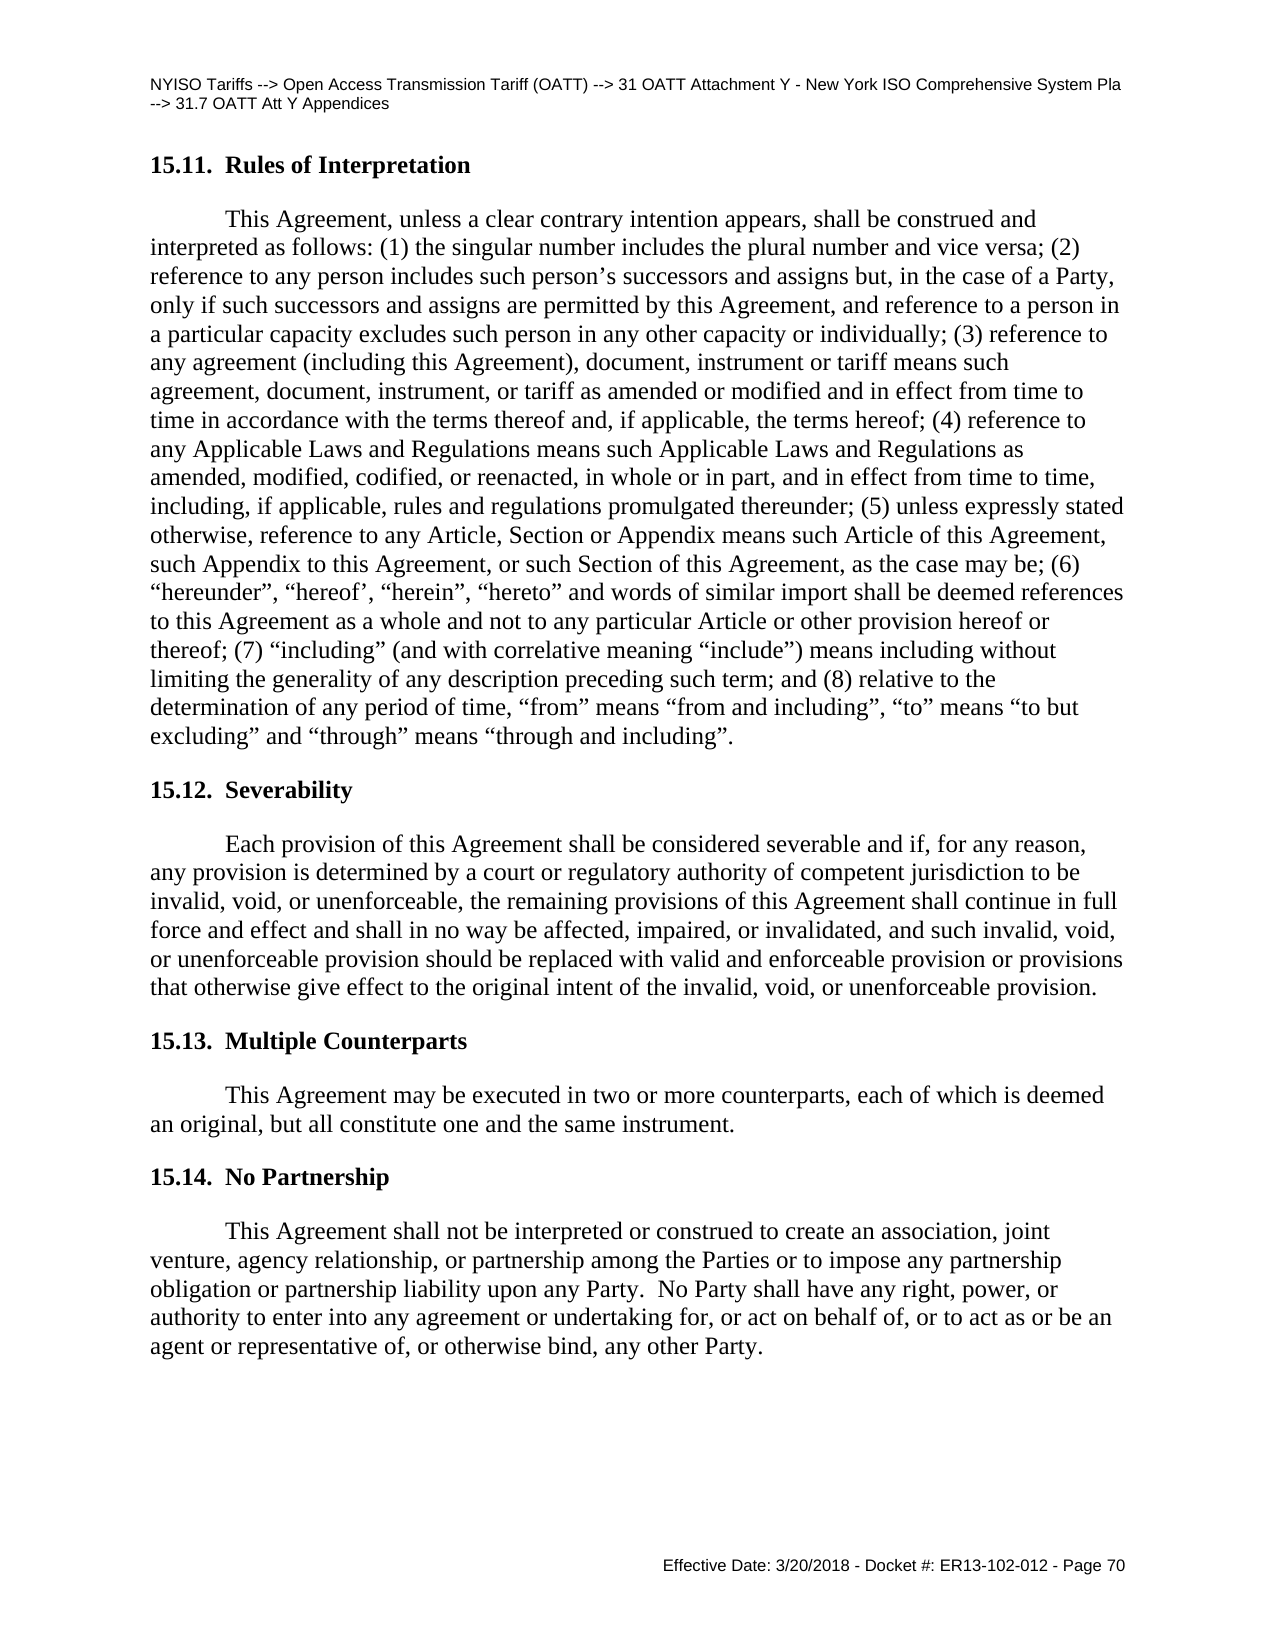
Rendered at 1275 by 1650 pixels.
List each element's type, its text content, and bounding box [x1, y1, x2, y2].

text 15.14. No Partnership [150, 1162, 1162, 1191]
text This Agreement shall not be interpreted or construed to create an association, joint venture, agency relationship, or partnership among the Parties or to impose any partnership obligation or partnership liability upon any Party. No Party shall have any right, power, or authority to enter into any agreement or undertaking for, or act on behalf of, or to act as or be an agent or representative of, or otherwise bind, any other Party. [150, 1216, 1125, 1360]
text This Agreement, unless a clear contrary intention appears, shall be construed and interpreted as follows: (1) the singular number includes the plural number and vice versa; (2) reference to any person includes such person’s successors and assigns but, in the case of a Party, only if such successors and assigns are permitted by this Agreement, and reference to a person in a particular capacity excludes such person in any other capacity or individually; (3) reference to any agreement (including this Agreement), document, instrument or tariff means such agreement, document, instrument, or tariff as amended or modified and in effect from time to time in accordance with the terms thereof and, if applicable, the terms hereof; (4) reference to any Applicable Laws and Regulations means such Applicable Laws and Regulations as amended, modified, codified, or reenacted, in whole or in part, and in effect from time to time, including, if applicable, rules and regulations promulgated thereunder; (5) unless expressly stated otherwise, reference to any Article, Section or Appendix means such Article of this Agreement, such Appendix to this Agreement, or such Section of this Agreement, as the case may be; (6) “hereunder”, “hereof’, “herein”, “hereto” and words of similar import shall be deemed references to this Agreement as a whole and not to any particular Article or other provision hereof or thereof; (7) “including” (and with correlative meaning “include”) means including without limiting the generality of any description preceding such term; and (8) relative to the determination of any period of time, “from” means “from and including”, “to” means “to but excluding” and “through” means “through and including”. [150, 204, 1125, 750]
text 15.13. Multiple Counterparts [150, 1026, 1162, 1055]
text Each provision of this Agreement shall be considered severable and if, for any reason, any provision is determined by a court or regulatory authority of competent jurisdiction to be invalid, void, or unenforceable, the remaining provisions of this Agreement shall continue in full force and effect and shall in no way be affected, impaired, or invalidated, and such invalid, void, or unenforceable provision should be replaced with valid and enforceable provision or provisions that otherwise give effect to the original intent of the invalid, void, or unenforceable provision. [150, 829, 1125, 1001]
text 15.11. Rules of Interpretation [150, 150, 1162, 179]
text This Agreement may be executed in two or more counterparts, each of which is deemed an original, but all constitute one and the same instrument. [150, 1080, 1125, 1137]
text 15.12. Severability [150, 775, 1162, 804]
